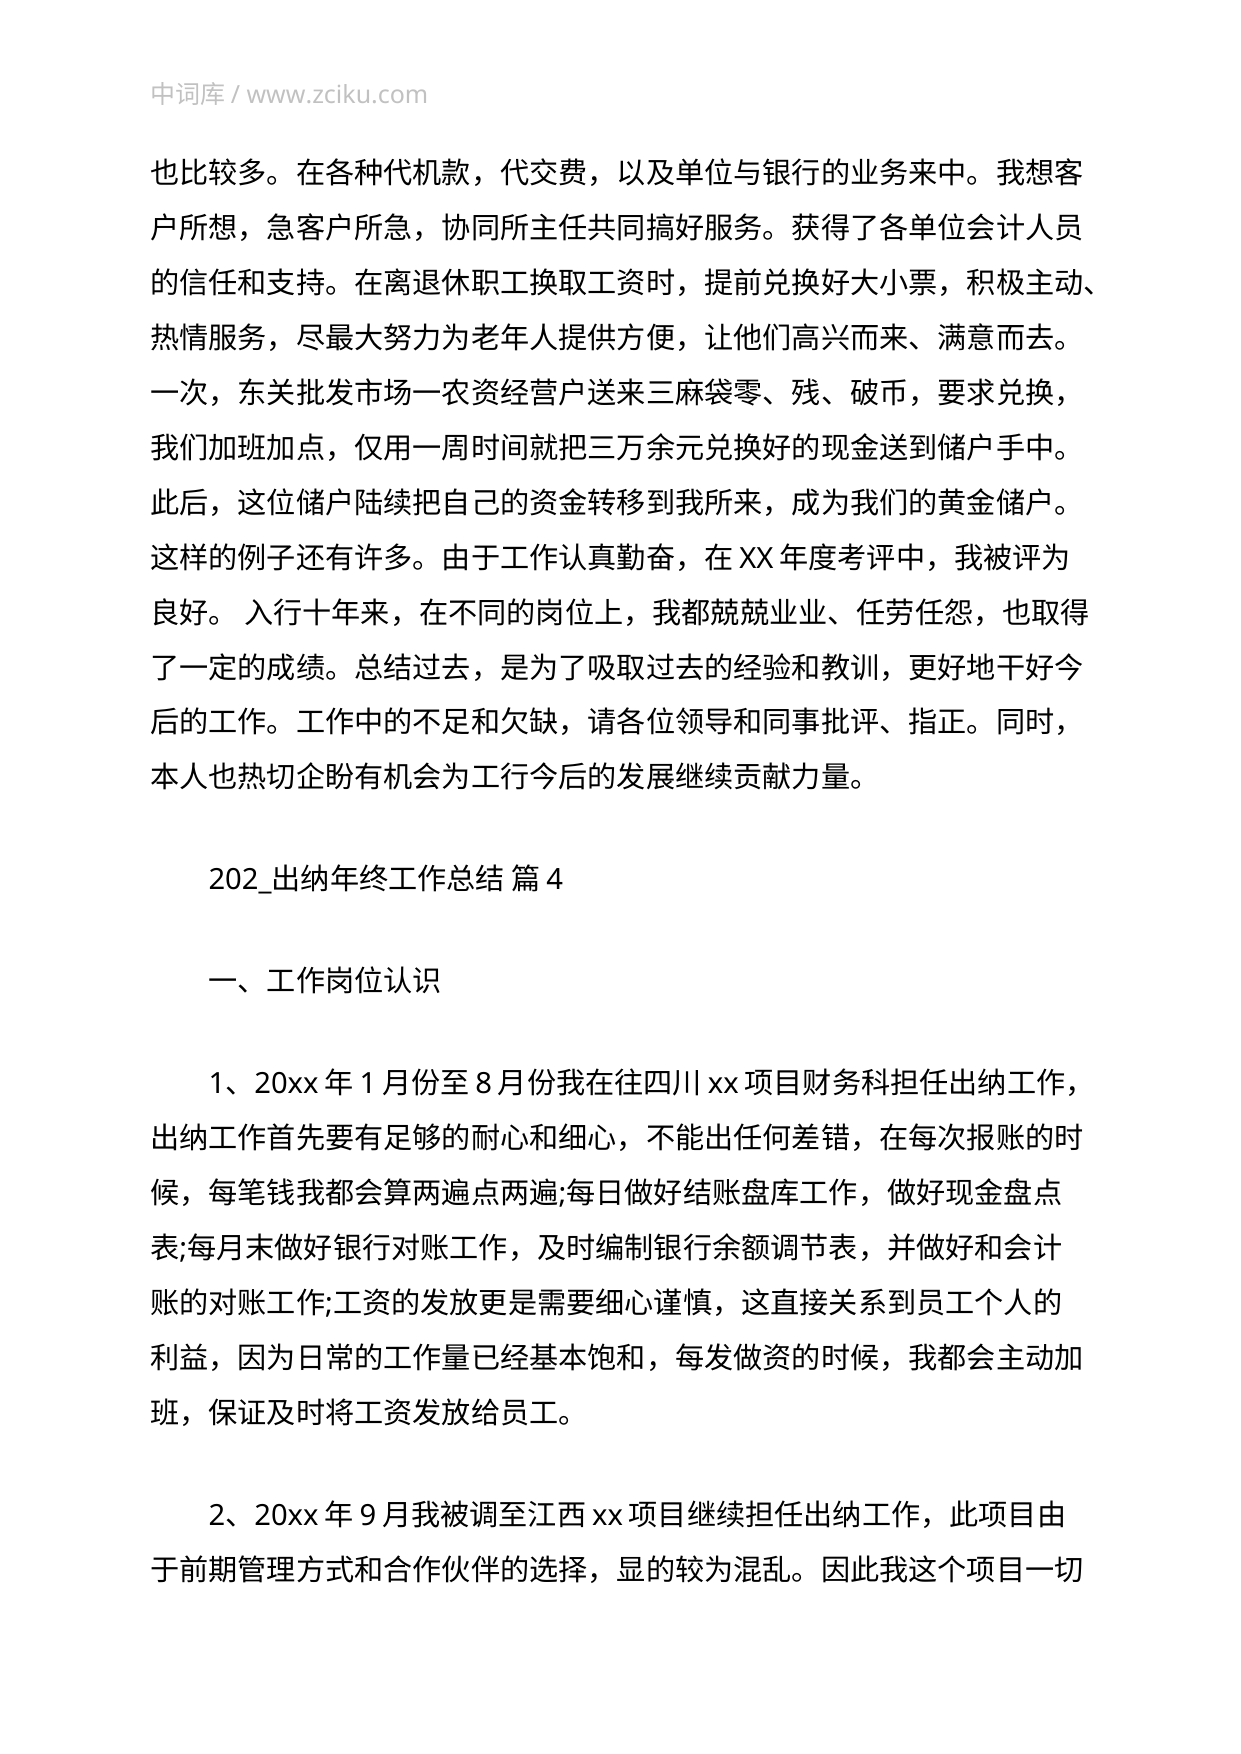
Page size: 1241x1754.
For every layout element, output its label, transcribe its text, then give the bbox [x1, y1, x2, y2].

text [150, 1491, 1090, 1588]
text 1、20xx年1月份至8月份我在往四川xx项目财务科担任出纳工作，出纳工作首先要有足够的耐心和细心，不能出任何差错，在每次报账的时候，每笔钱我都会算两遍点两遍;每日做好结账盘库工作，做好现金盘点表;每月末做好银行对账工作，及时编制银行余额调节表，并做好和会计账的对账工作;工资的发放更是需要细心谨慎，这直接关系到员工个人的利益，因为日常的工作量已经基本饱和，每发做资的时候，我都会主动加班，保证及时将工资发放给员工。 [150, 1059, 1090, 1432]
text 202_出纳年终工作总结 篇4 [150, 856, 1090, 898]
text 一、工作岗位认识 [150, 958, 1090, 1000]
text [150, 150, 1090, 796]
